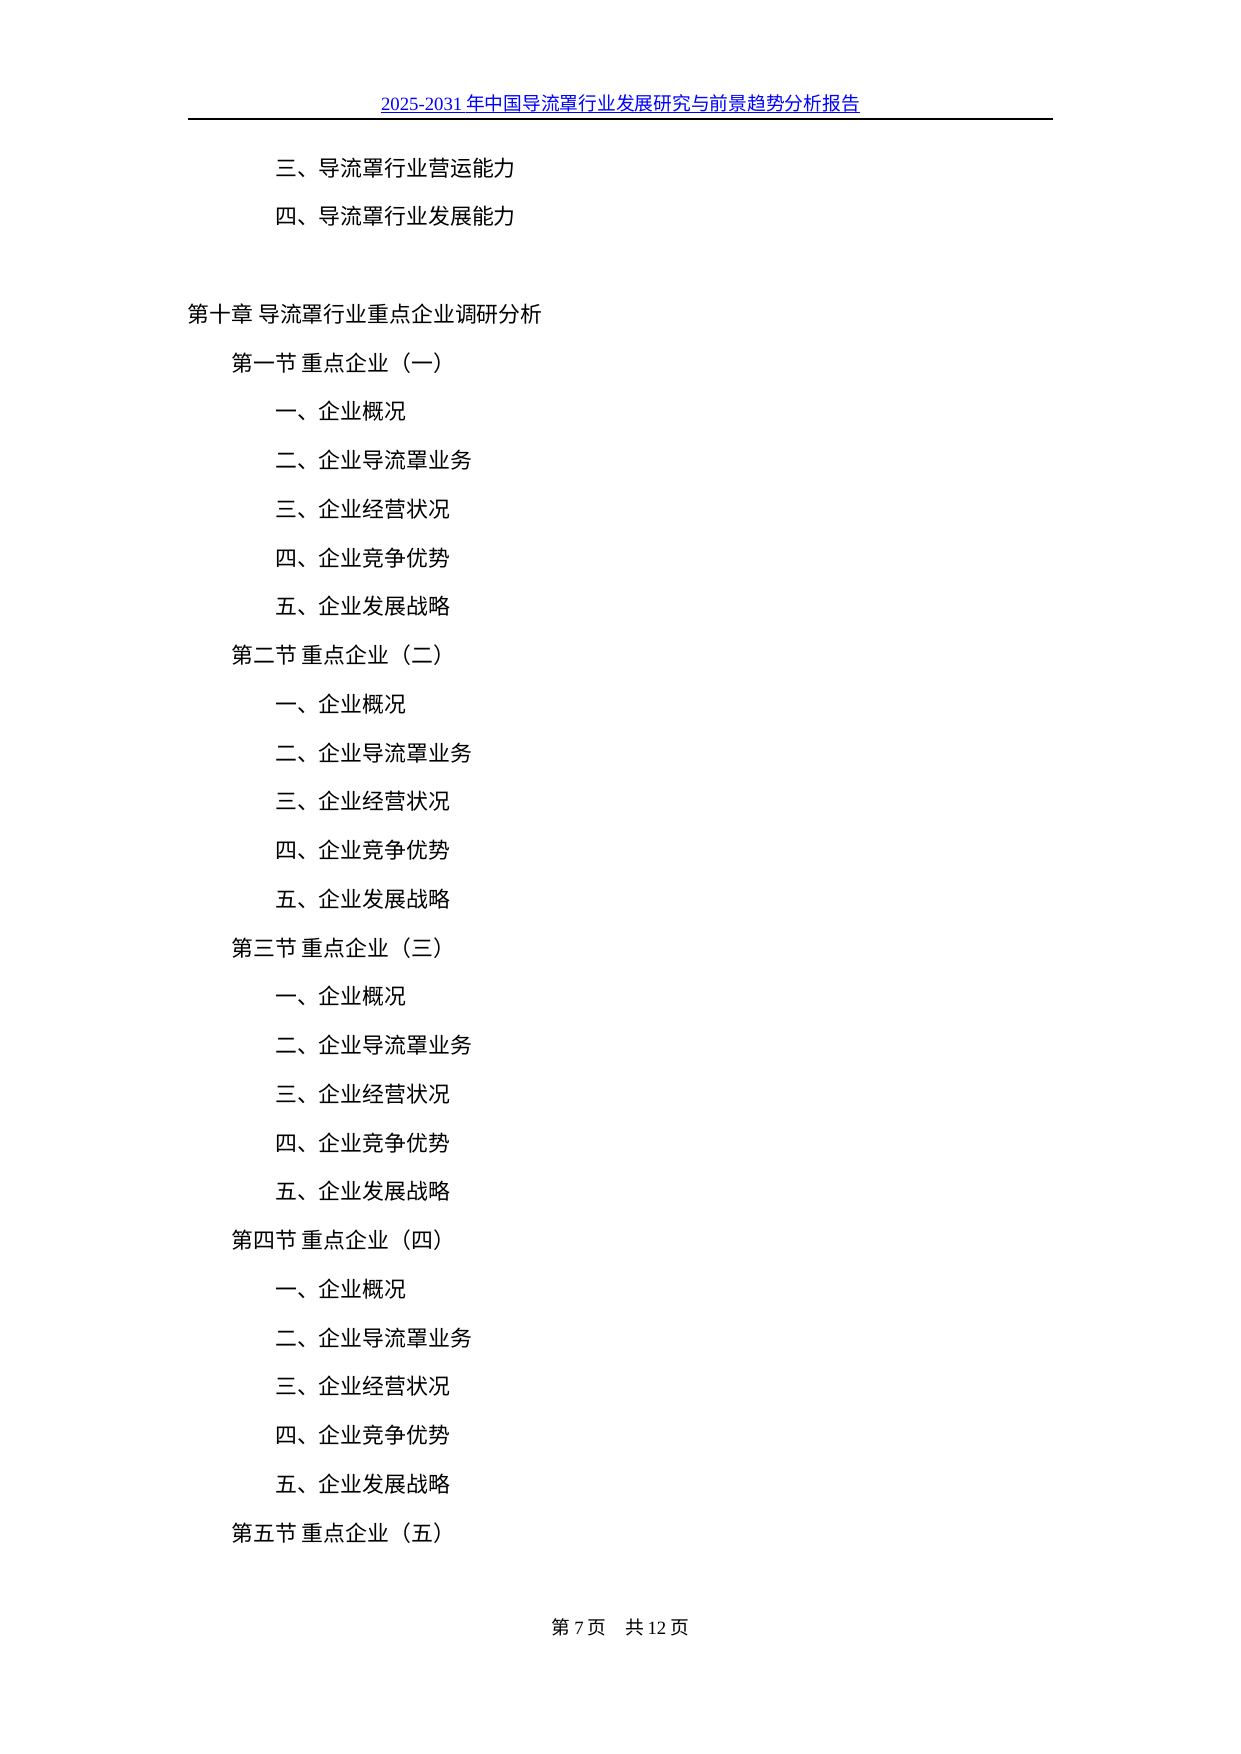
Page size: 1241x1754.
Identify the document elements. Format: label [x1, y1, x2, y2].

text [187, 150, 1053, 1548]
